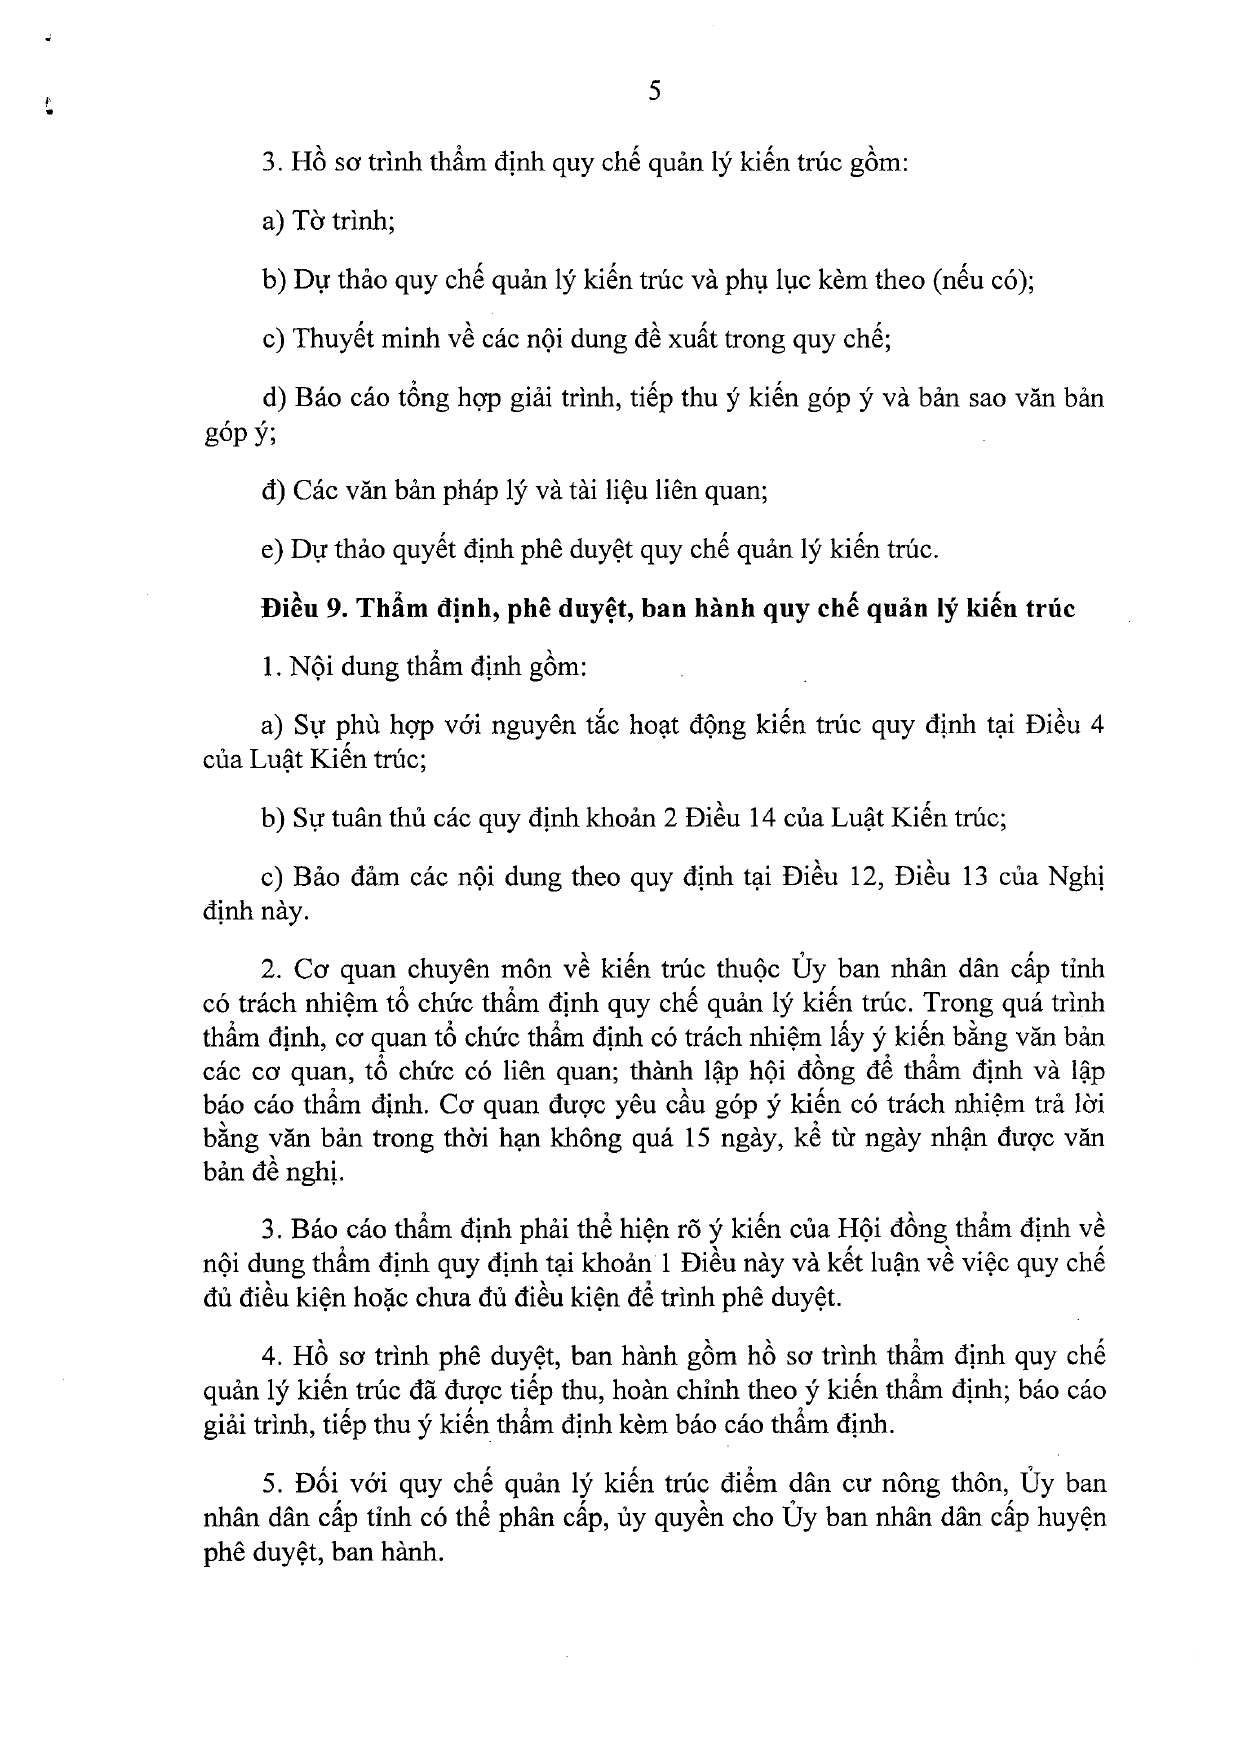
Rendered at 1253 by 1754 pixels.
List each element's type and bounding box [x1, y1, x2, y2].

picture [43, 25, 1194, 1657]
